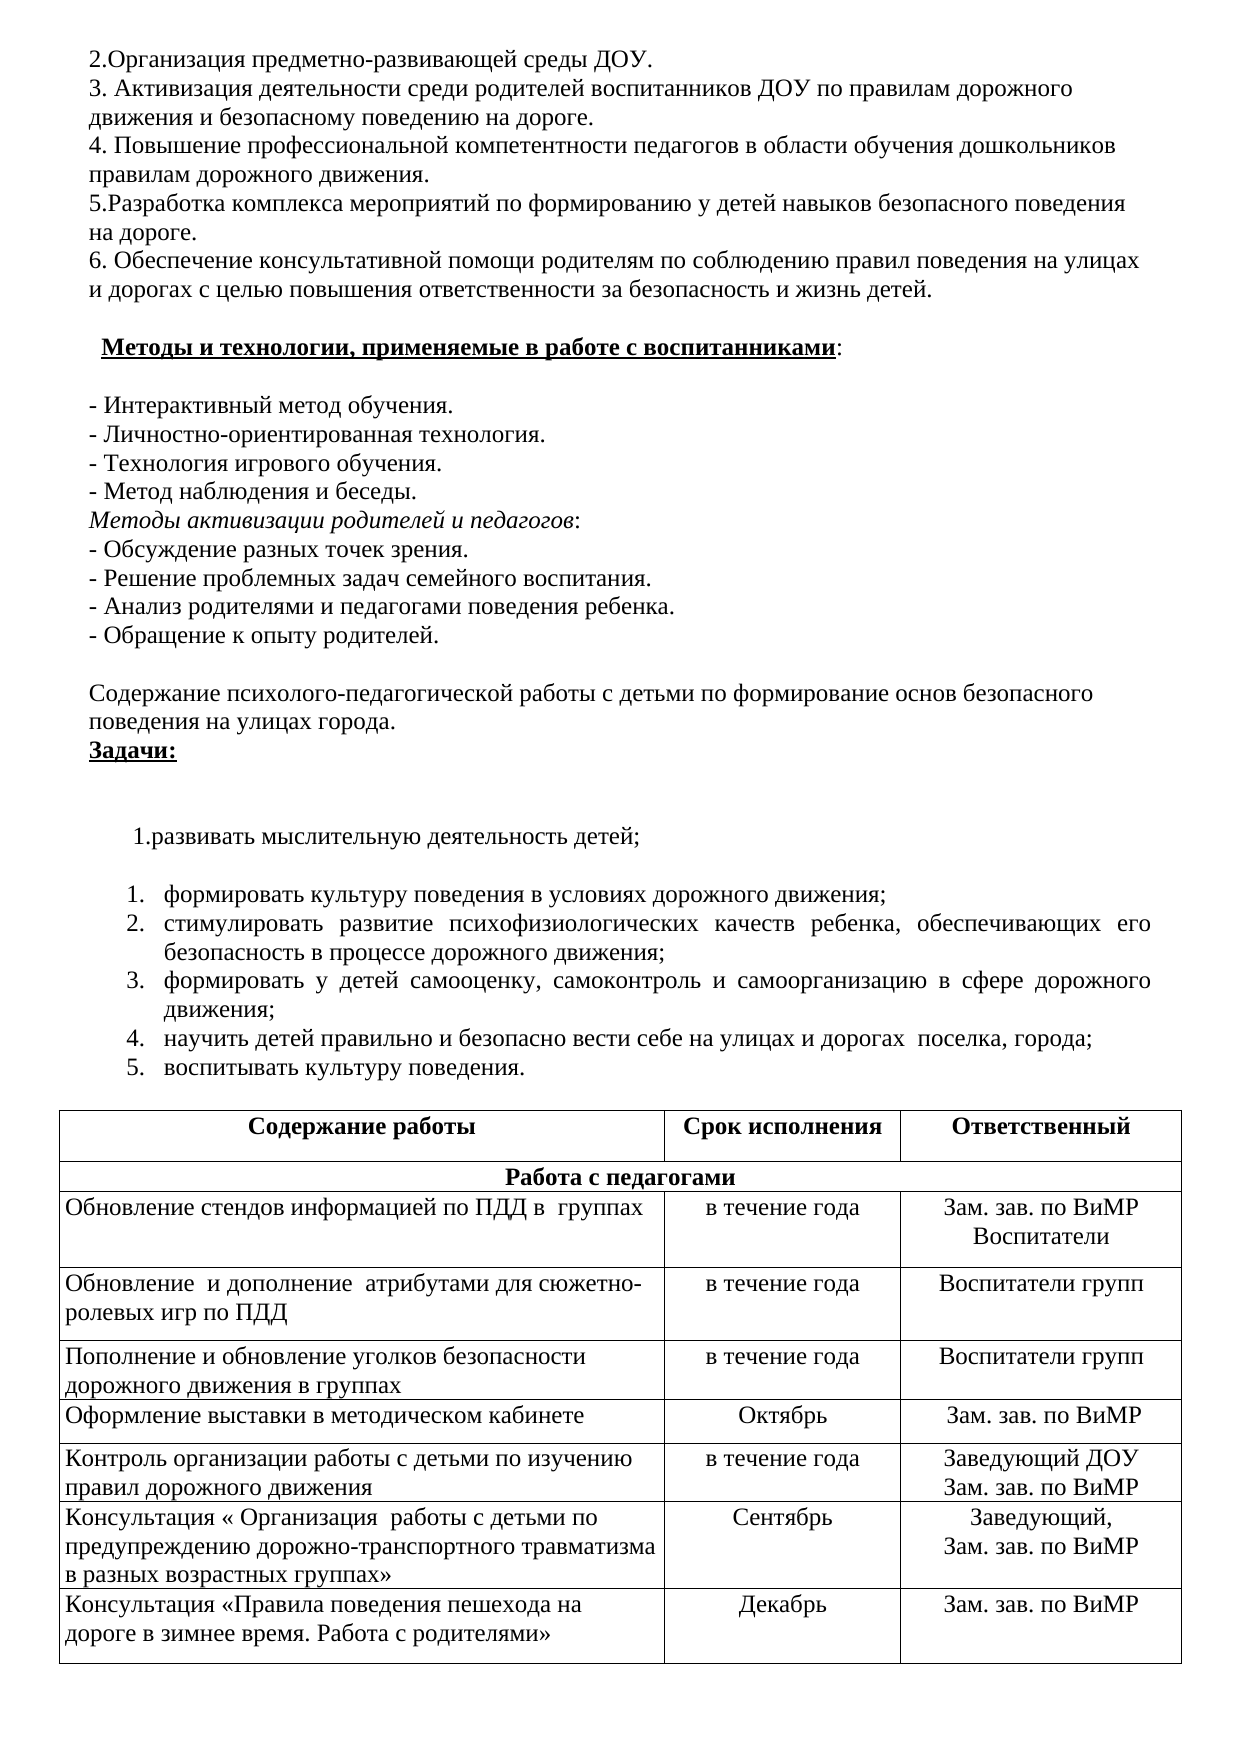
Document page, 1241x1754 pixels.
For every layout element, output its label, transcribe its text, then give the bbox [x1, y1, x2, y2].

list воспитывать культуру поведения. [126, 1052, 1152, 1081]
list формировать у детей самооценку, самоконтроль и самоорганизацию в сфере дорожного движения; [126, 966, 1152, 1023]
table_cell Контроль организации работы с детьми по изучению правил дорожного движения [60, 1444, 664, 1501]
table_cell Консультация « Организация работы с детьми по предупреждению дорожно-транспортного травматизма в разных возрастных группах» [60, 1502, 664, 1588]
text 5.Разработка комплекса мероприятий по формированию у детей навыков безопасного поведения на дороге. [89, 188, 1152, 246]
table_cell Обновление стендов информацией по ПДД в группах [60, 1192, 664, 1267]
table_cell Работа с педагогами [60, 1162, 1181, 1191]
text - Решение проблемных задач семейного воспитания. [89, 563, 1152, 591]
table_header Содержание работы [60, 1111, 664, 1161]
table_cell Консультация «Правила поведения пешехода на дороге в зимнее время. Работа с родителями» [60, 1589, 664, 1663]
table_cell Обновление и дополнение атрибутами для сюжетно-ролевых игр по ПДД [60, 1268, 664, 1340]
table_cell Зам. зав. по ВиМР [901, 1589, 1181, 1663]
table_cell Пополнение и обновление уголков безопасности дорожного движения в группах [60, 1341, 664, 1399]
table_cell Воспитатели групп [901, 1341, 1181, 1399]
table_cell в течение года [665, 1444, 900, 1501]
text 3. Активизация деятельности среди родителей воспитанников ДОУ по правилам дорожного движения и безопасному поведению на дороге. [89, 73, 1152, 131]
table_cell в течение года [665, 1192, 900, 1267]
text Задачи: [89, 735, 1152, 764]
text - Обращение к опыту родителей. [89, 620, 1152, 649]
text - Обсуждение разных точек зрения. [89, 534, 1152, 563]
list стимулировать развитие психофизиологических качеств ребенка, обеспечивающих его безопасность в процессе дорожного движения; [126, 908, 1152, 966]
text - Интерактивный метод обучения. [89, 390, 1152, 419]
table_cell Воспитатели групп [901, 1268, 1181, 1340]
table_cell Заведующий ДОУ Зам. зав. по ВиМР [901, 1444, 1181, 1501]
table_cell Декабрь [665, 1589, 900, 1663]
text - Метод наблюдения и беседы. [89, 476, 1152, 505]
list научить детей правильно и безопасно вести себе на улицах и дорогах поселка, города; [126, 1023, 1152, 1052]
text 4. Повышение профессиональной компетентности педагогов в области обучения дошкольников правилам дорожного движения. [89, 131, 1152, 188]
table_cell Заведующий, Зам. зав. по ВиМР [901, 1502, 1181, 1588]
table_cell Оформление выставки в методическом кабинете [60, 1400, 664, 1442]
text 1.развивать мыслительную деятельность детей; [89, 821, 1152, 850]
text - Технология игрового обучения. [89, 448, 1152, 476]
table_cell Зам. зав. по ВиМР Воспитатели [901, 1192, 1181, 1267]
list формировать культуру поведения в условиях дорожного движения; [126, 879, 1152, 908]
table_cell Зам. зав. по ВиМР [901, 1400, 1181, 1442]
text Методы и технологии, применяемые в работе с воспитанниками: [89, 332, 1152, 361]
table_cell Октябрь [665, 1400, 900, 1442]
table_cell в течение года [665, 1341, 900, 1399]
table_cell Сентябрь [665, 1502, 900, 1588]
table_header Срок исполнения [665, 1111, 900, 1161]
table_header Ответственный [901, 1111, 1181, 1161]
text 6. Обеспечение консультативной помощи родителям по соблюдению правил поведения на улицах и дорогах с целью повышения ответственности за безопасность и жизнь детей. [89, 246, 1152, 303]
text Методы активизации родителей и педагогов: [89, 505, 1152, 534]
text - Личностно-ориентированная технология. [89, 419, 1152, 448]
table_cell в течение года [665, 1268, 900, 1340]
text - Анализ родителями и педагогами поведения ребенка. [89, 591, 1152, 620]
text Содержание психолого-педагогической работы с детьми по формирование основ безопасного поведения на улицах города. [89, 678, 1152, 735]
text 2.Организация предметно-развивающей среды ДОУ. [89, 44, 1152, 73]
